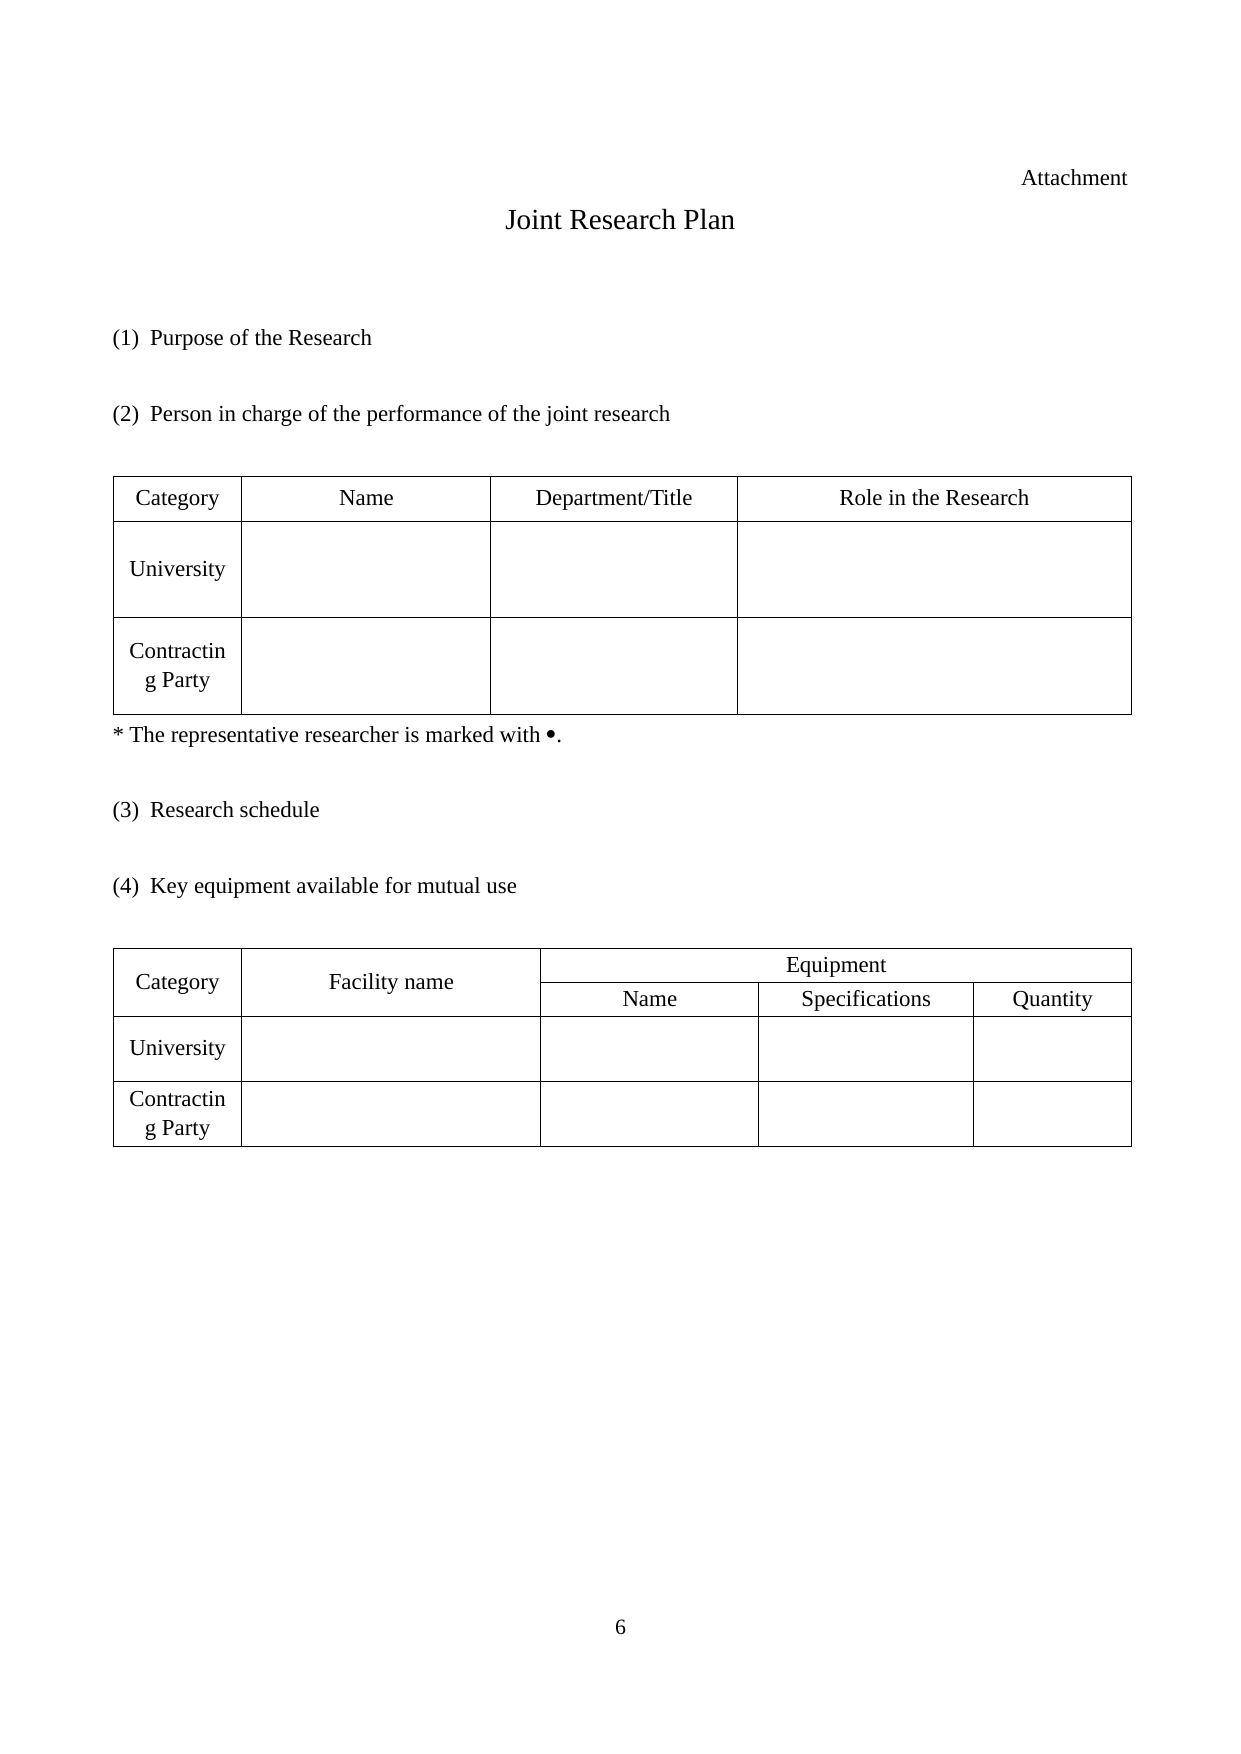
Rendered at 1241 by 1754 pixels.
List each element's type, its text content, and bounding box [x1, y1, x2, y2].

table_cell [759, 1017, 973, 1081]
table_cell [974, 1082, 1131, 1146]
table_cell Contracting Party [114, 618, 241, 713]
text Attachment [112, 164, 1128, 191]
table_header Name [242, 477, 490, 521]
table_cell Contracting Party [114, 1082, 241, 1146]
text Joint Research Plan [112, 202, 1128, 236]
list Person in charge of the performance of the joint research [112, 400, 1128, 426]
table_cell Specifications [759, 983, 973, 1016]
table_header Role in the Research [738, 477, 1131, 521]
table_cell [738, 522, 1131, 617]
table_cell [491, 522, 737, 617]
table_cell [242, 618, 490, 713]
table_cell Name [541, 983, 758, 1016]
table_cell [242, 1017, 540, 1081]
table_cell [242, 522, 490, 617]
table_cell [541, 1082, 758, 1146]
list Purpose of the Research [112, 324, 1128, 351]
table_header Department/Title [491, 477, 737, 521]
table_cell [759, 1082, 973, 1146]
table_cell Quantity [974, 983, 1131, 1016]
table_header Equipment [541, 949, 1131, 982]
table_cell University [114, 1017, 241, 1081]
list Research schedule [112, 796, 1128, 823]
table_cell [242, 1082, 540, 1146]
table_cell [974, 1017, 1131, 1081]
table_cell University [114, 522, 241, 617]
table_cell [541, 1017, 758, 1081]
table_cell [738, 618, 1131, 713]
list Key equipment available for mutual use [112, 872, 1128, 898]
table_header Facility name [242, 949, 540, 1016]
table_header Category [114, 477, 241, 521]
table_header Category [114, 949, 241, 1016]
text * The representative researcher is marked with . [112, 721, 1128, 747]
table_cell [491, 618, 737, 713]
